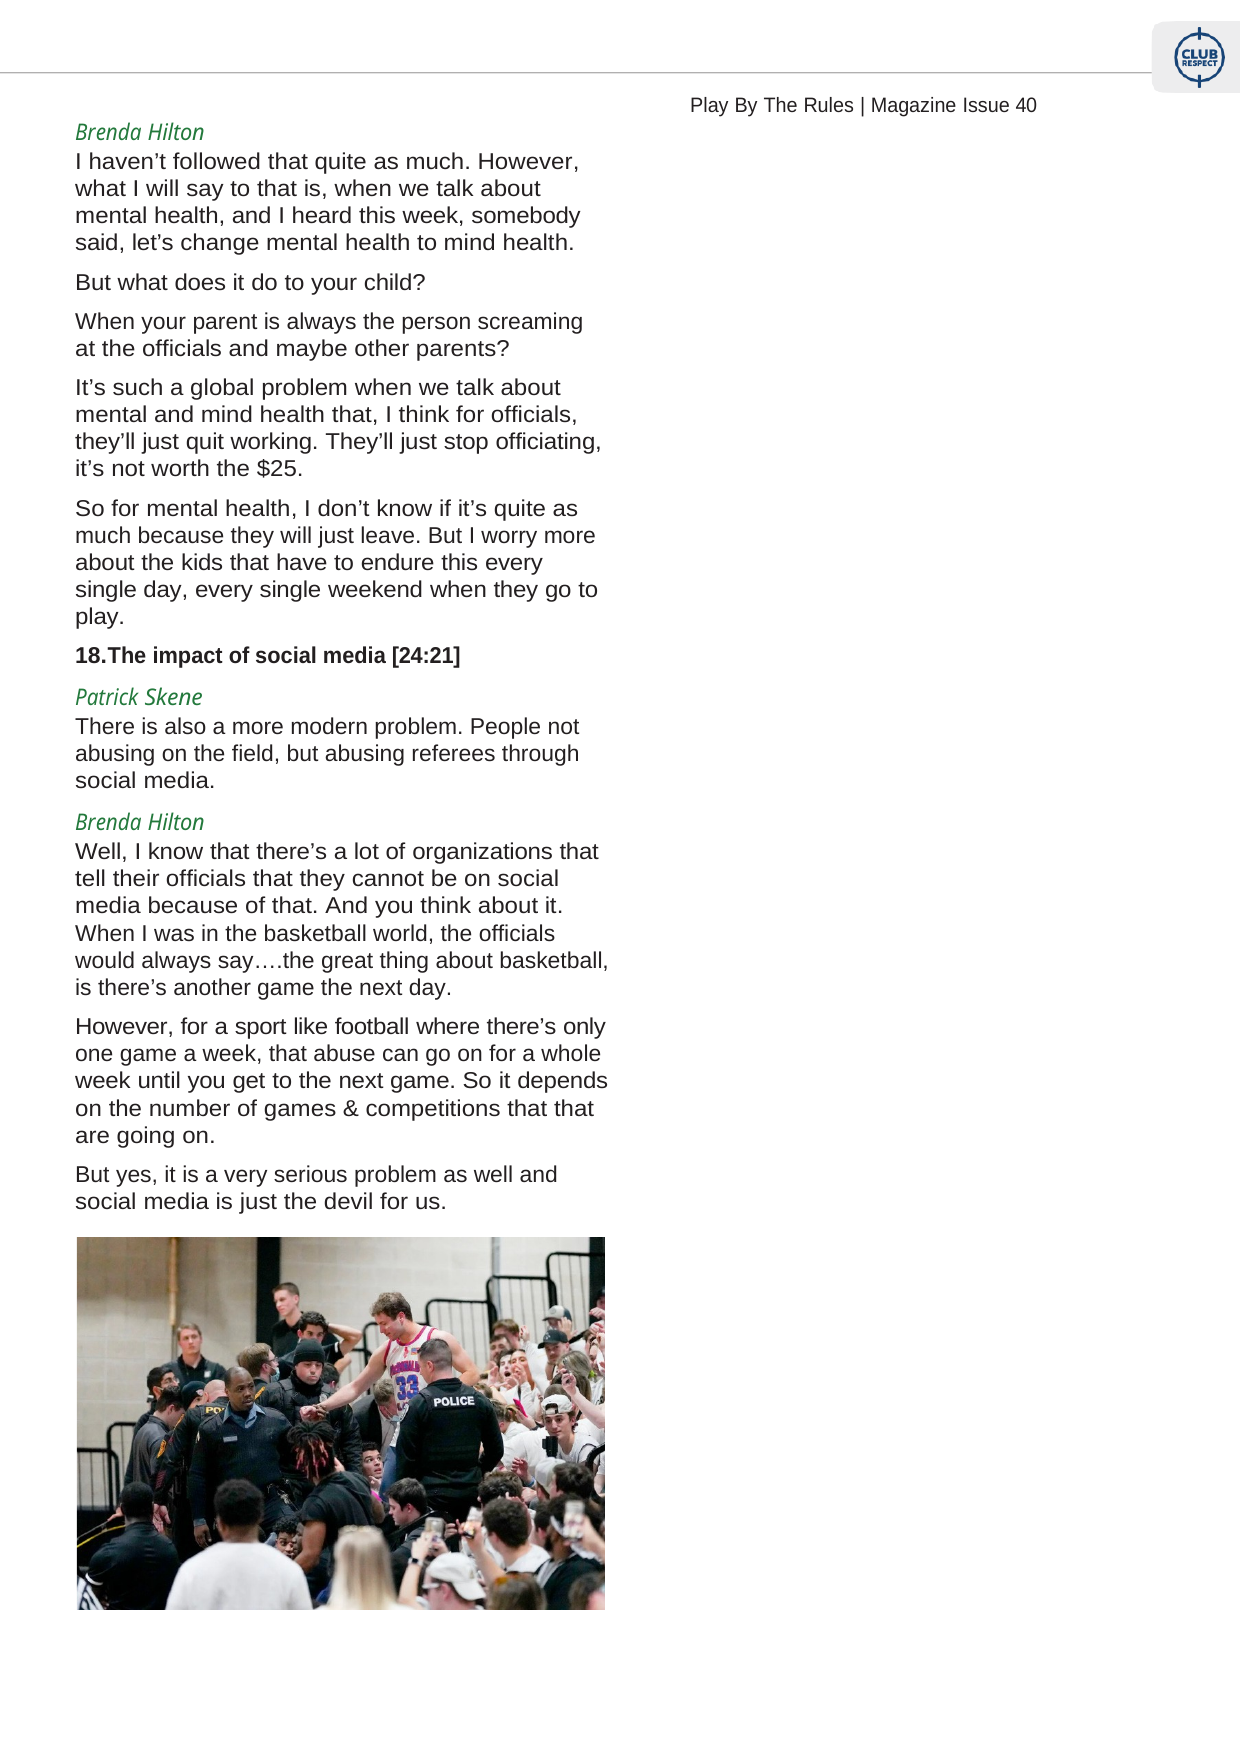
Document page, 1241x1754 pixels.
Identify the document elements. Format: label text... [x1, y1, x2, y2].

text Patrick Skene [75, 681, 609, 712]
text There is also a more modern problem. People not abusing on the field, but abusing referees through social media. [75, 713, 609, 794]
text However, for a sport like football where there’s only one game a week, that abuse can go on for a whole week until you get to the next game. So it depends on the number of games & competitions that that are going on. [75, 1013, 609, 1148]
subtitle The impact of social media [24:21] [75, 642, 609, 668]
text Brenda Hilton [75, 806, 609, 837]
picture [76, 1237, 605, 1610]
text When I was in the basketball world, the officials would always say….the great thing about basketball, is there’s another game the next day. [75, 920, 609, 1000]
picture [1151, 21, 1240, 93]
text When your parent is always the person screaming at the officials and maybe other parents? [75, 308, 595, 361]
text I haven’t followed that quite as much. However, what I will say to that is, when we talk about mental health, and I heard this week, somebody said, let’s change mental health to mind health. [75, 148, 600, 256]
text It’s such a global problem when we talk about mental and mind health that, I think for officials, they’ll just quit working. They’ll just stop officiating, it’s not worth the $25. [75, 374, 609, 482]
text Brenda Hilton [75, 116, 609, 147]
text Well, I know that there’s a lot of organizations that tell their officials that they cannot be on social media because of that. And you think about it. [75, 838, 600, 919]
text So for mental health, I don’t know if it’s quite as much because they will just leave. But I worry more about the kids that have to endure this every single day, every single weekend when they go to play. [75, 494, 609, 629]
text Play By The Rules | Magazine Issue 40 [690, 93, 1240, 117]
text But what does it do to your child? [75, 268, 609, 295]
text But yes, it is a very serious problem as well and social media is just the devil for us. [75, 1161, 600, 1214]
